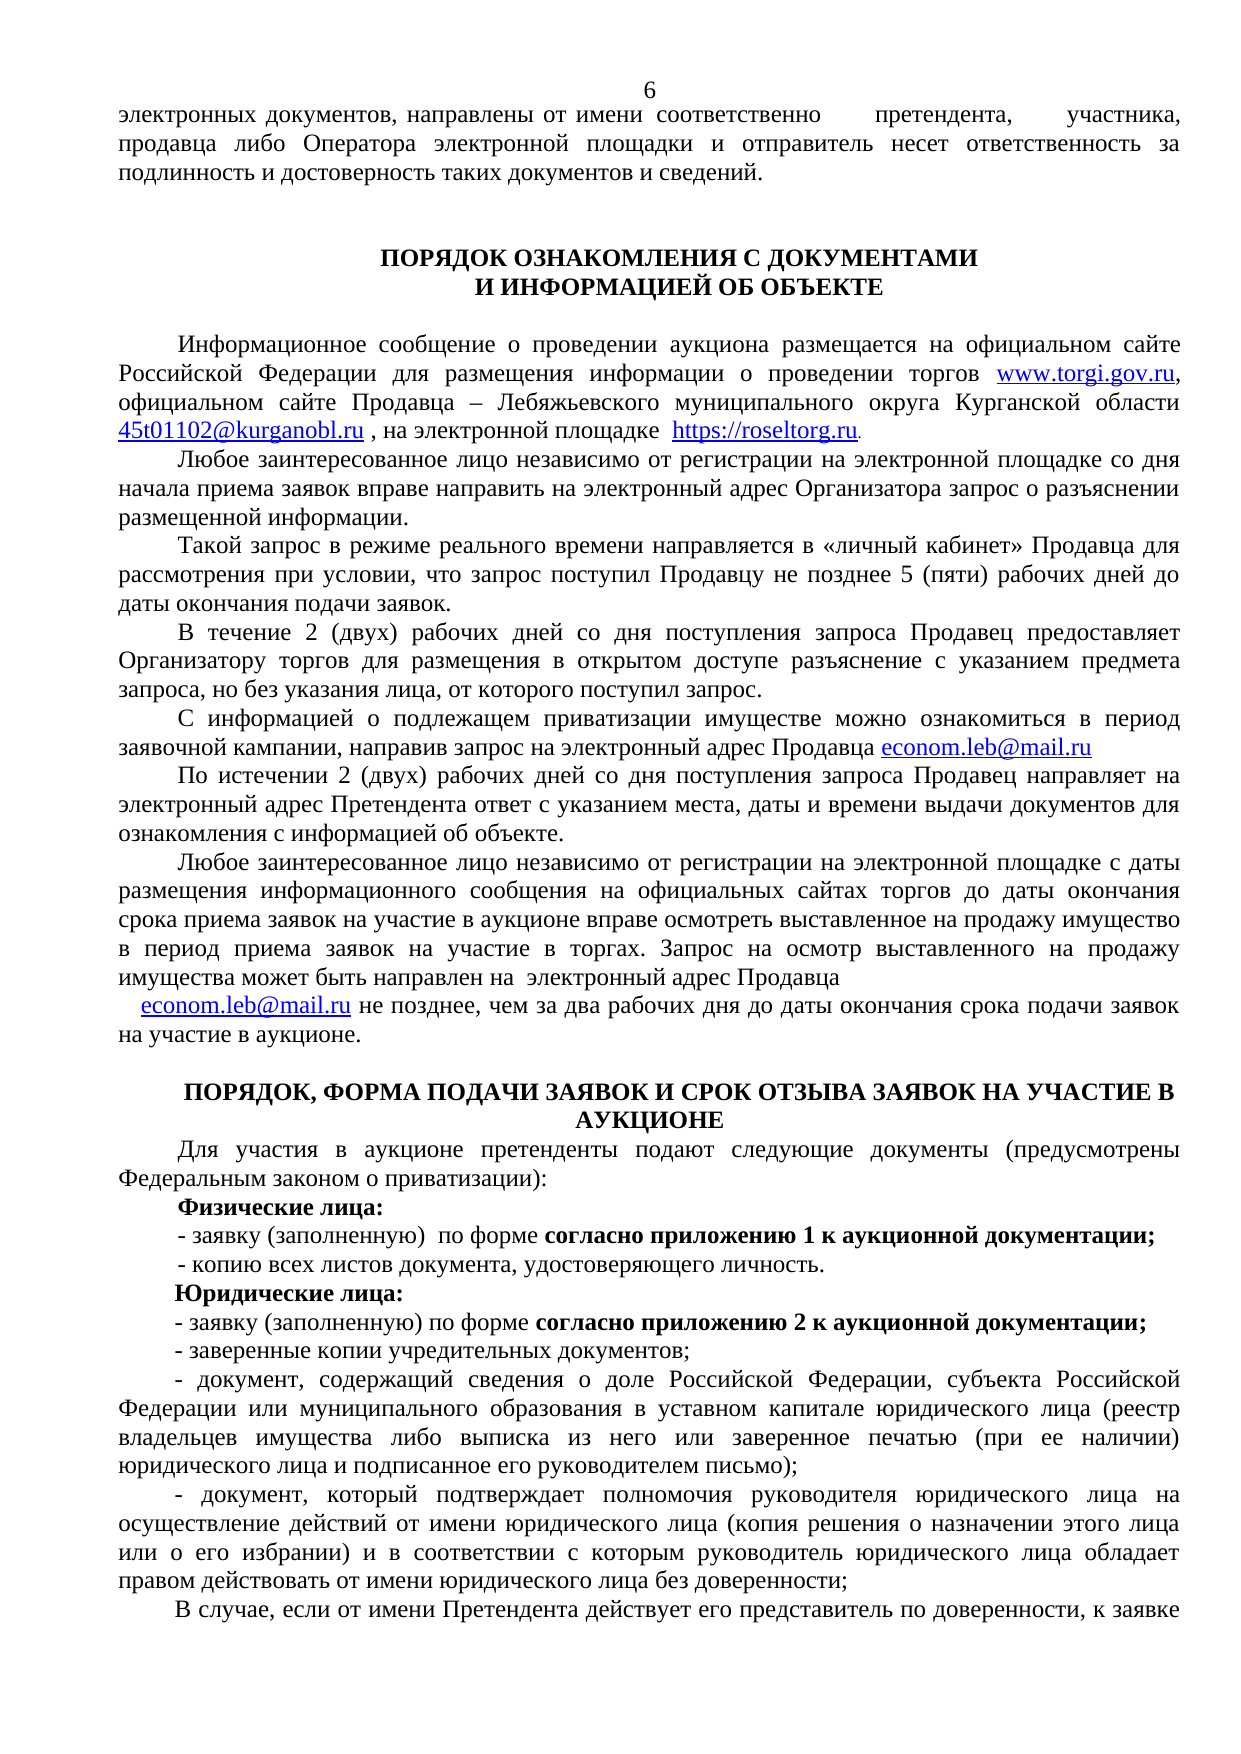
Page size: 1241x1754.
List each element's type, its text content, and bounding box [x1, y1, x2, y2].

text и информацией об объекте [118, 272, 1181, 300]
text По истечении 2 (двух) рабочих дней со дня поступления запроса Продавец направляет на электронный адрес Претендента ответ с указанием места, даты и времени выдачи документов для ознакомления с информацией об объекте. [118, 760, 1181, 847]
text Порядок ознакомления с документами [118, 243, 1181, 272]
text econom.leb@mail.ru не позднее, чем за два рабочих дня до даты окончания срока подачи заявок на участие в аукционе. [118, 990, 1181, 1048]
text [118, 99, 1181, 185]
text - документ, который подтверждает полномочия руководителя юридического лица на осуществление действий от имени юридического лица (копия решения о назначении этого лица или о его избрании) и в соответствии с которым руководитель юридического лица обладает правом действовать от имени юридического лица без доверенности; [118, 1479, 1181, 1594]
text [118, 1594, 1181, 1623]
text - документ, содержащий сведения о доле Российской Федерации, субъекта Российской Федерации или муниципального образования в уставном капитале юридического лица (реестр владельцев имущества либо выписка из него или заверенное печатью (при ее наличии) юридического лица и подписанное его руководителем письмо); [118, 1364, 1181, 1479]
text В течение 2 (двух) рабочих дней со дня поступления запроса Продавец предоставляет Организатору торгов для размещения в открытом доступе разъяснение с указанием предмета запроса, но без указания лица, от которого поступил запрос. [118, 617, 1181, 703]
text - заверенные копии учредительных документов; [118, 1335, 1181, 1364]
text Порядок, форма подачи заявок и срок отзыва заявок на участие в аукционе [118, 1077, 1181, 1134]
text - копию всех листов документа, удостоверяющего личность. [118, 1249, 1181, 1278]
text - заявку (заполненную) по форме согласно приложению 1 к аукционной документации; [118, 1220, 1181, 1249]
text Физические лица: [118, 1192, 1181, 1220]
text - заявку (заполненную) по форме согласно приложению 2 к аукционной документации; [118, 1307, 1181, 1335]
text Такой запрос в режиме реального времени направляется в «личный кабинет» Продавца для рассмотрения при условии, что запрос поступил Продавцу не позднее 5 (пяти) рабочих дней до даты окончания подачи заявок. [118, 530, 1181, 617]
text Для участия в аукционе претенденты подают следующие документы (предусмотрены Федеральным законом о приватизации): [118, 1134, 1181, 1192]
text Юридические лица: [118, 1278, 1181, 1307]
text Информационное сообщение о проведении аукциона размещается на официальном сайте Российской Федерации для размещения информации о проведении торгов www.torgi.gov.ru, официальном сайте Продавца – Лебяжьевского муниципального округа Курганской области 45t01102@kurganobl.ru , на электронной площадке https://roseltorg.ru. [118, 329, 1181, 444]
text Любое заинтересованное лицо независимо от регистрации на электронной площадке с даты размещения информационного сообщения на официальных сайтах торгов до даты окончания срока приема заявок на участие в аукционе вправе осмотреть выставленное на продажу имущество в период приема заявок на участие в торгах. Запрос на осмотр выставленного на продажу имущества может быть направлен на электронный адрес Продавца [118, 847, 1181, 990]
text Любое заинтересованное лицо независимо от регистрации на электронной площадке со дня начала приема заявок вправе направить на электронный адрес Организатора запрос о разъяснении размещенной информации. [118, 444, 1181, 530]
text С информацией о подлежащем приватизации имуществе можно ознакомиться в период заявочной кампании, направив запрос на электронный адрес Продавца econom.leb@mail.ru [118, 703, 1181, 760]
